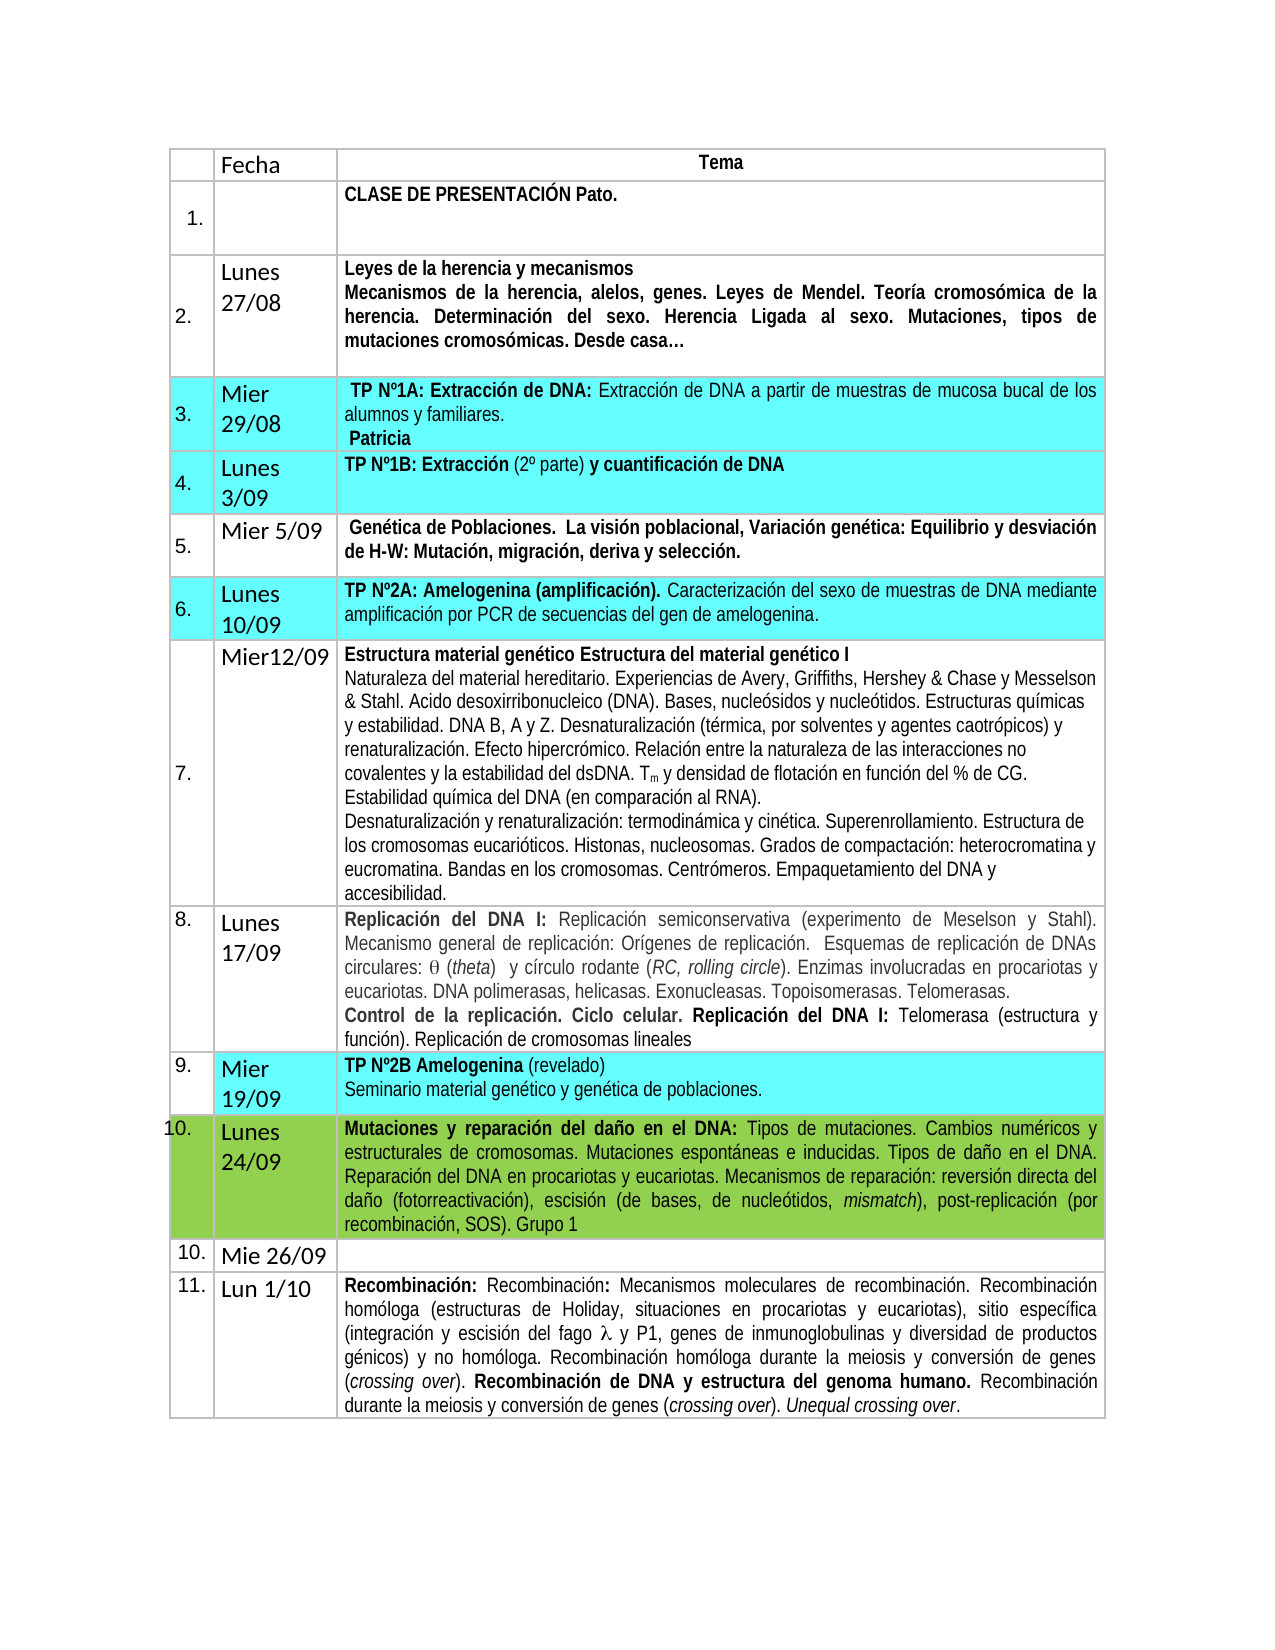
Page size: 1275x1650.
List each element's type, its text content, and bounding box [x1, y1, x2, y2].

table_cell TP Nº1B: Extracción (2º parte) y cuantificación de DNA [338, 452, 1104, 513]
table_cell [171, 578, 213, 639]
table_cell [171, 378, 213, 450]
table_header Fecha [215, 150, 336, 180]
table_cell Estructura material genético Estructura del material genético I Naturaleza del material hereditario. Experiencias de Avery, Griffiths, Hershey & Chase y Messelson & Stahl. Acido desoxirribonucleico (DNA). Bases, nucleósidos y nucleótidos. Estructuras químicas y estabilidad. DNA B, A y Z. Desnaturalización (térmica, por solventes y agentes caotrópicos) y renaturalización. Efecto hipercrómico. Relación entre la naturaleza de las interacciones no covalentes y la estabilidad del dsDNA. Tm y densidad de flotación en función del % de CG. Estabilidad química del DNA (en comparación al RNA). Desnaturalización y renaturalización: termodinámica y cinética. Superenrollamiento. Estructura de los cromosomas eucarióticos. Histonas, nucleosomas. Grados de compactación: heterocromatina y eucromatina. Bandas en los cromosomas. Centrómeros. Empaquetamiento del DNA y accesibilidad. [338, 641, 1104, 905]
table_cell CLASE DE PRESENTACIÓN Pato. [338, 182, 1104, 254]
table_cell Genética de Poblaciones. La visión poblacional, Variación genética: Equilibrio y desviación de H-W: Mutación, migración, deriva y selección. [338, 515, 1104, 576]
table_cell Mie 26/09 [215, 1240, 336, 1271]
table_cell [171, 1116, 213, 1238]
table_cell 10. [171, 1240, 213, 1271]
table_cell Mier 5/09 [215, 515, 336, 576]
table_cell [171, 182, 213, 254]
table_cell 11. [171, 1273, 213, 1417]
table_header Tema [338, 150, 1104, 180]
table_cell Mier12/09 [215, 641, 336, 905]
table_cell Lunes 17/09 [215, 907, 336, 1051]
table_cell [171, 907, 213, 1051]
table_cell [171, 641, 213, 905]
table_cell TP Nº1A: Extracción de DNA: Extracción de DNA a partir de muestras de mucosa bucal de los alumnos y familiares. Patricia [338, 378, 1104, 450]
table_cell Lunes 27/08 [215, 256, 336, 376]
table_cell Recombinación: Recombinación: Mecanismos moleculares de recombinación. Recombinación homóloga (estructuras de Holiday, situaciones en procariotas y eucariotas), sitio específica (integración y escisión del fago y P1, genes de inmunoglobulinas y diversidad de productos génicos) y no homóloga. Recombinación homóloga durante la meiosis y conversión de genes (crossing over). Recombinación de DNA y estructura del genoma humano. Recombinación durante la meiosis y conversión de genes (crossing over). Unequal crossing over. [338, 1273, 1104, 1417]
table_cell [171, 256, 213, 376]
table_cell [215, 182, 336, 254]
table_cell Leyes de la herencia y mecanismos Mecanismos de la herencia, alelos, genes. Leyes de Mendel. Teoría cromosómica de la herencia. Determinación del sexo. Herencia Ligada al sexo. Mutaciones, tipos de mutaciones cromosómicas. Desde casa… [338, 256, 1104, 376]
table_cell [171, 515, 213, 576]
table_cell Mutaciones y reparación del daño en el DNA: Tipos de mutaciones. Cambios numéricos y estructurales de cromosomas. Mutaciones espontáneas e inducidas. Tipos de daño en el DNA. Reparación del DNA en procariotas y eucariotas. Mecanismos de reparación: reversión directa del daño (fotorreactivación), escisión (de bases, de nucleótidos, mismatch), post-replicación (por recombinación, SOS). Grupo 1 [338, 1116, 1104, 1238]
table_cell Mier 29/08 [215, 378, 336, 450]
table_cell Lunes 3/09 [215, 452, 336, 513]
table_cell TP Nº2A: Amelogenina (amplificación). Caracterización del sexo de muestras de DNA mediante amplificación por PCR de secuencias del gen de amelogenina. [338, 578, 1104, 639]
table_cell Lunes 24/09 [215, 1116, 336, 1238]
table_cell Mier 19/09 [215, 1053, 336, 1114]
table_cell [171, 1053, 213, 1114]
table_cell TP Nº2B Amelogenina (revelado) Seminario material genético y genética de poblaciones. [338, 1053, 1104, 1114]
table_header [171, 150, 213, 180]
table_cell [171, 452, 213, 513]
table_cell [338, 1240, 1104, 1271]
table_cell Replicación del DNA I: Replicación semiconservativa (experimento de Meselson y Stahl). Mecanismo general de replicación: Orígenes de replicación. Esquemas de replicación de DNAs circulares: (theta) y círculo rodante (RC, rolling circle). Enzimas involucradas en procariotas y eucariotas. DNA polimerasas, helicasas. Exonucleasas. Topoisomerasas. Telomerasas. Control de la replicación. Ciclo celular. Replicación del DNA I: Telomerasa (estructura y función). Replicación de cromosomas lineales [338, 907, 1104, 1051]
table_cell Lun 1/10 [215, 1273, 336, 1417]
table_cell Lunes 10/09 [215, 578, 336, 639]
